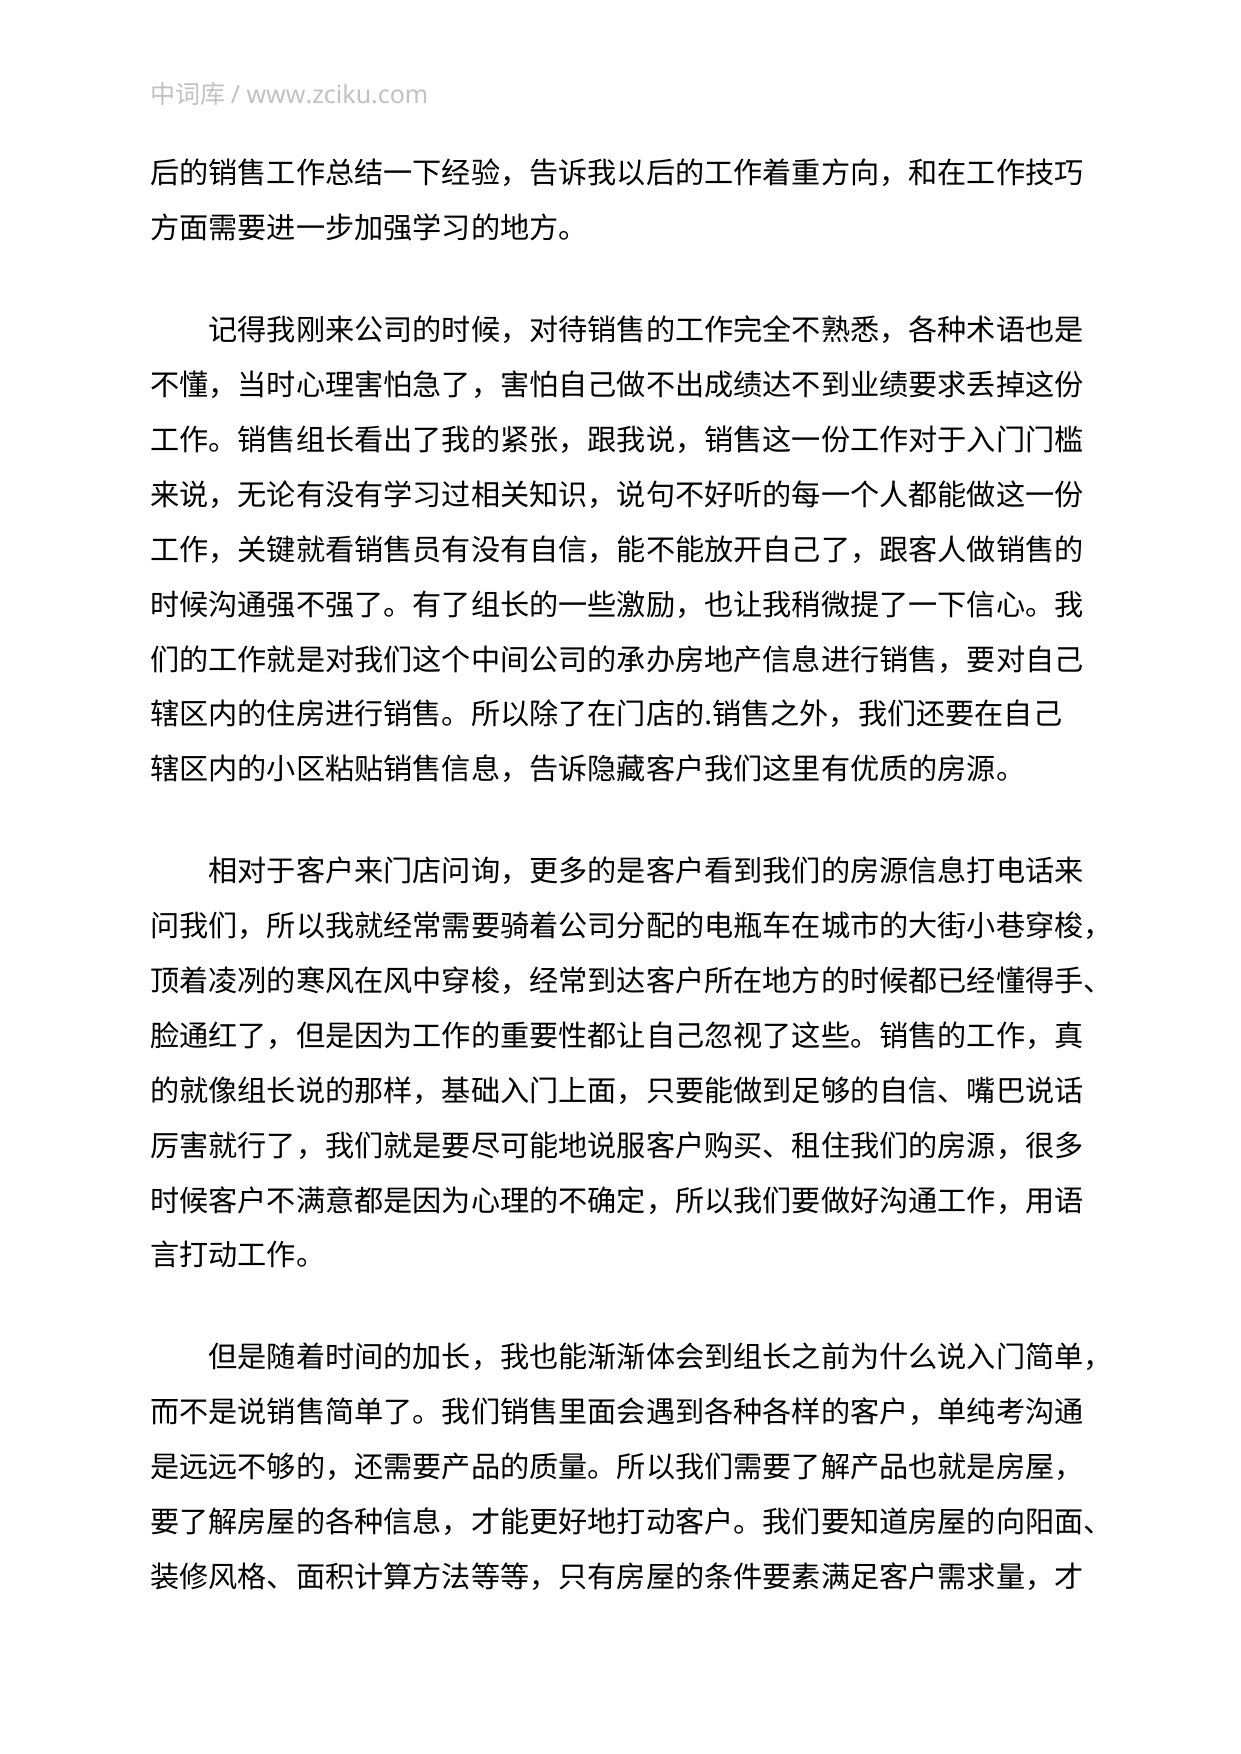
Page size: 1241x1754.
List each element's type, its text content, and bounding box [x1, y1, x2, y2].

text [150, 1334, 1090, 1596]
text 相对于客户来门店问询，更多的是客户看到我们的房源信息打电话来问我们，所以我就经常需要骑着公司分配的电瓶车在城市的大街小巷穿梭，顶着凌冽的寒风在风中穿梭，经常到达客户所在地方的时候都已经懂得手、脸通红了，但是因为工作的重要性都让自己忽视了这些。销售的工作，真的就像组长说的那样，基础入门上面，只要能做到足够的自信、嘴巴说话厉害就行了，我们就是要尽可能地说服客户购买、租住我们的房源，很多时候客户不满意都是因为心理的不确定，所以我们要做好沟通工作，用语言打动工作。 [150, 848, 1090, 1274]
text 记得我刚来公司的时候，对待销售的工作完全不熟悉，各种术语也是不懂，当时心理害怕急了，害怕自己做不出成绩达不到业绩要求丢掉这份工作。销售组长看出了我的紧张，跟我说，销售这一份工作对于入门门槛来说，无论有没有学习过相关知识，说句不好听的每一个人都能做这一份工作，关键就看销售员有没有自信，能不能放开自己了，跟客人做销售的时候沟通强不强了。有了组长的一些激励，也让我稍微提了一下信心。我们的工作就是对我们这个中间公司的承办房地产信息进行销售，要对自己辖区内的住房进行销售。所以除了在门店的.销售之外，我们还要在自己辖区内的小区粘贴销售信息，告诉隐藏客户我们这里有优质的房源。 [150, 307, 1090, 788]
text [150, 150, 1090, 247]
